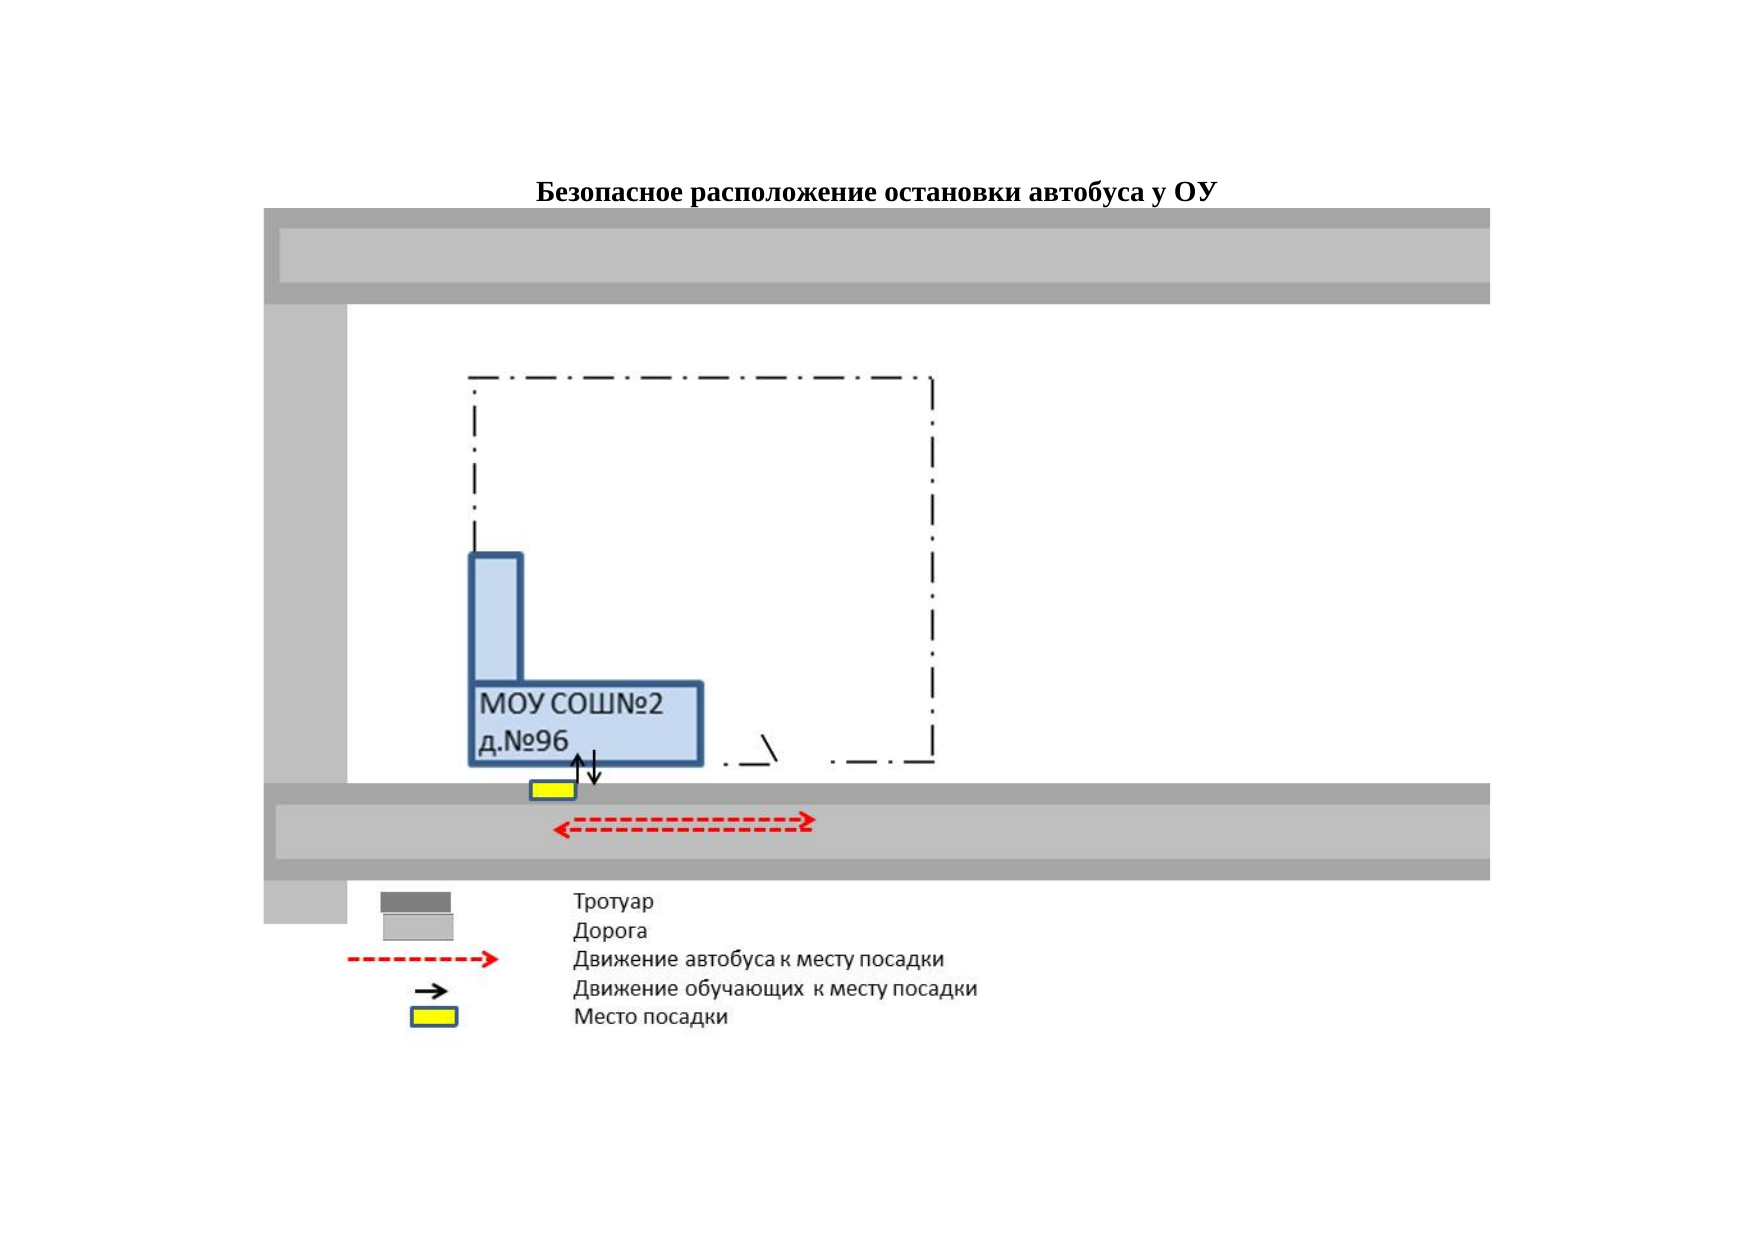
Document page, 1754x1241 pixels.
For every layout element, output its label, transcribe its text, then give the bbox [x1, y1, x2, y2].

text Безопасное расположение остановки автобуса у ОУ [75, 174, 1679, 208]
picture [263, 208, 1491, 1129]
